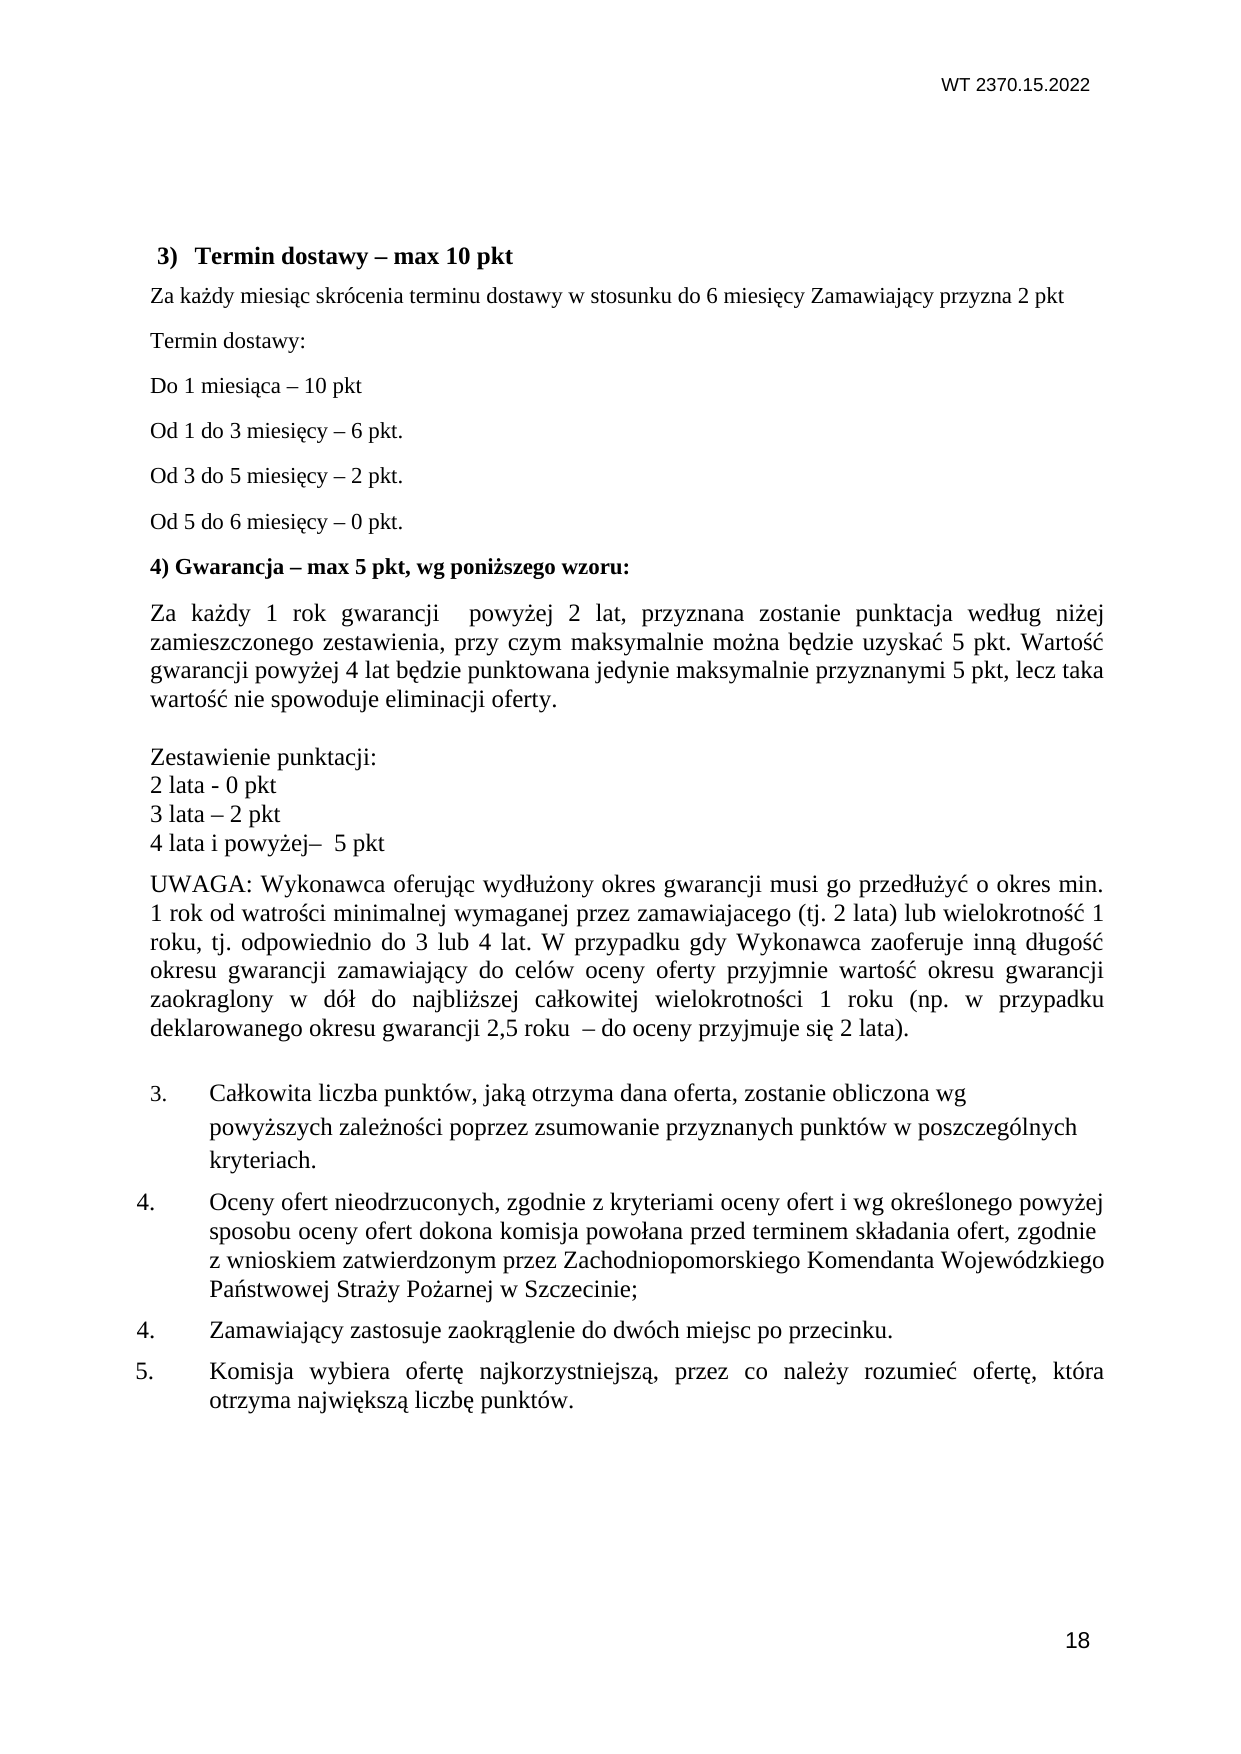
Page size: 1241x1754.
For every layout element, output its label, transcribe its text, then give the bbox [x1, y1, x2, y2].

text Od 5 do 6 miesięcy – 0 pkt. [150, 508, 1105, 534]
text UWAGA: Wykonawca oferując wydłużony okres gwarancji musi go przedłużyć o okres min. 1 rok od watrości minimalnej wymaganej przez zamawiajacego (tj. 2 lata) lub wielokrotność 1 roku, tj. odpowiednio do 3 lub 4 lat. W przypadku gdy Wykonawca zaoferuje inną długość okresu gwarancji zamawiający do celów oceny oferty przyjmnie wartość okresu gwarancji zaokraglony w dół do najbliższej całkowitej wielokrotności 1 roku (np. w przypadku deklarowanego okresu gwarancji 2,5 roku – do oceny przyjmuje się 2 lata). [150, 869, 1105, 1042]
text Od 1 do 3 miesięcy – 6 pkt. [150, 417, 1105, 444]
text 3 lata – 2 pkt [150, 799, 1105, 828]
text Termin dostawy: [150, 327, 1105, 354]
text 2 lata - 0 pkt [150, 770, 1105, 799]
text Zestawienie punktacji: [150, 742, 1105, 770]
text 4. Oceny ofert nieodrzuconych, zgodnie z kryteriami oceny ofert i wg określonego powyżej sposobu oceny ofert dokona komisja powołana przed terminem składania ofert, zgodnie z wnioskiem zatwierdzonym przez Zachodniopomorskiego Komendanta Wojewódzkiego Państwowej Straży Pożarnej w Szczecinie; [136, 1187, 1105, 1302]
text Do 1 miesiąca – 10 pkt [150, 372, 1105, 399]
list Termin dostawy – max 10 pkt [157, 241, 1105, 270]
text Od 3 do 5 miesięcy – 2 pkt. [150, 463, 1105, 489]
text 3. Całkowita liczba punktów, jaką otrzyma dana oferta, zostanie obliczona wg powyższych zależności poprzez zsumowanie przyznanych punktów w poszczególnych kryteriach. [150, 1075, 1090, 1175]
text Za każdy 1 rok gwarancji powyżej 2 lat, przyznana zostanie punktacja według niżej zamieszczonego zestawienia, przy czym maksymalnie można będzie uzyskać 5 pkt. Wartość gwarancji powyżej 4 lat będzie punktowana jedynie maksymalnie przyznanymi 5 pkt, lecz taka wartość nie spowoduje eliminacji oferty. [150, 598, 1105, 713]
text 4 lata i powyżej– 5 pkt [150, 828, 1105, 857]
text 4) Gwarancja – max 5 pkt, wg poniższego wzoru: [150, 553, 1105, 579]
text Za każdy miesiąc skrócenia terminu dostawy w stosunku do 6 miesięcy Zamawiający przyzna 2 pkt [150, 282, 1105, 308]
text 5. Komisja wybiera ofertę najkorzystniejszą, przez co należy rozumieć ofertę, która otrzyma największą liczbę punktów. [135, 1356, 1105, 1414]
text 4. Zamawiający zastosuje zaokrąglenie do dwóch miejsc po przecinku. [136, 1315, 1105, 1344]
